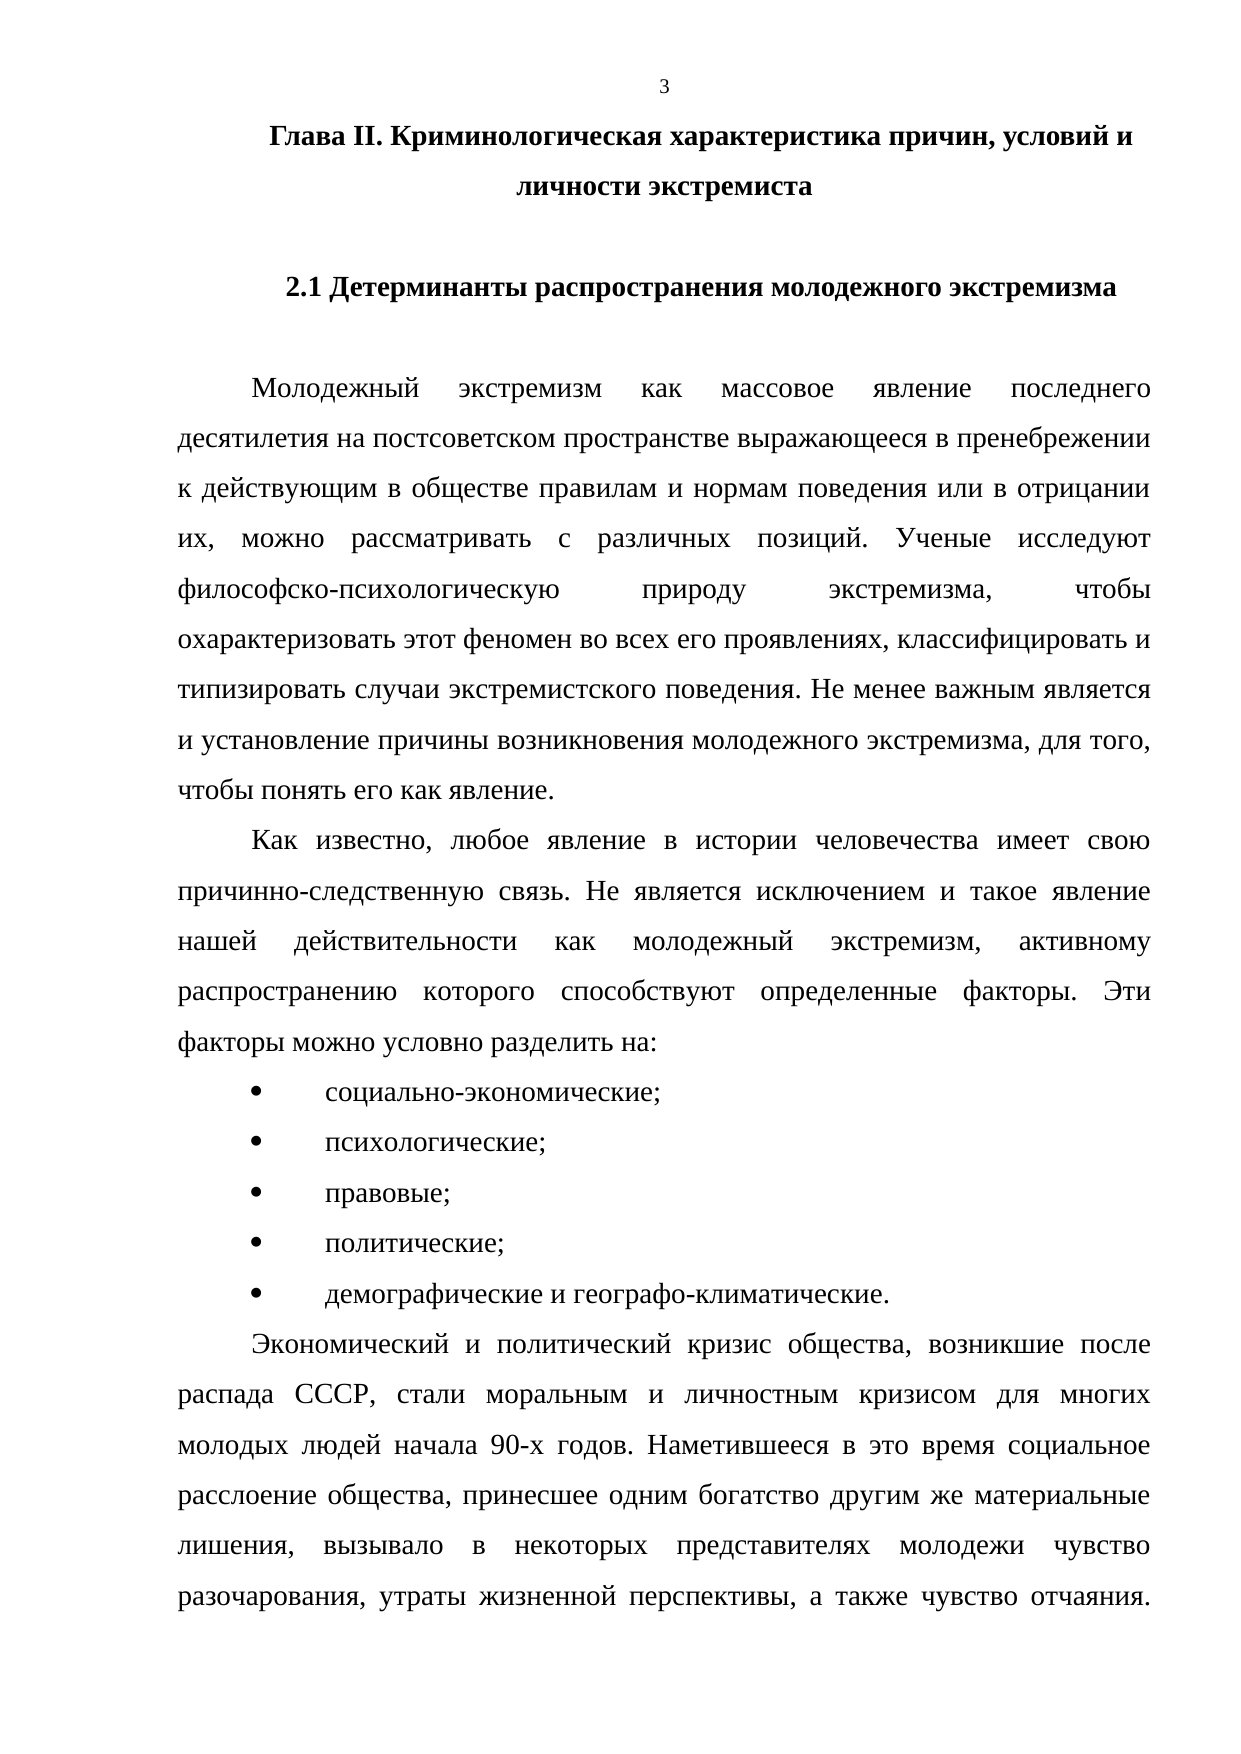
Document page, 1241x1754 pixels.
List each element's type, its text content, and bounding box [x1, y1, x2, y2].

list социально-экономические; [177, 1074, 1152, 1108]
list политические; [177, 1225, 1152, 1259]
list психологические; [177, 1124, 1152, 1158]
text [177, 1326, 1152, 1611]
text Как известно, любое явление в истории человечества имеет свою причинно-следственную связь. Не является исключением и такое явление нашей действительности как молодежный экстремизм, активному распространению которого способствуют определенные факторы. Эти факторы можно условно разделить на: [177, 822, 1152, 1057]
subtitle 2.1 Детерминанты распространения молодежного экстремизма [177, 269, 1152, 303]
subtitle Глава II. Криминологическая характеристика причин, условий и личности экстремиста [177, 118, 1152, 202]
list правовые; [177, 1175, 1152, 1208]
list демографические и географо-климатические. [177, 1276, 1152, 1309]
text Молодежный экстремизм как массовое явление последнего десятилетия на постсоветском пространстве выражающееся в пренебрежении к действующим в обществе правилам и нормам поведения или в отрицании их, можно рассматривать с различных позиций. Ученые исследуют философско-психологическую природу экстремизма, чтобы охарактеризовать этот феномен во всех его проявлениях, классифицировать и типизировать случаи экстремистского поведения. Не менее важным является и установление причины возникновения молодежного экстремизма, для того, чтобы понять его как явление. [177, 370, 1152, 806]
